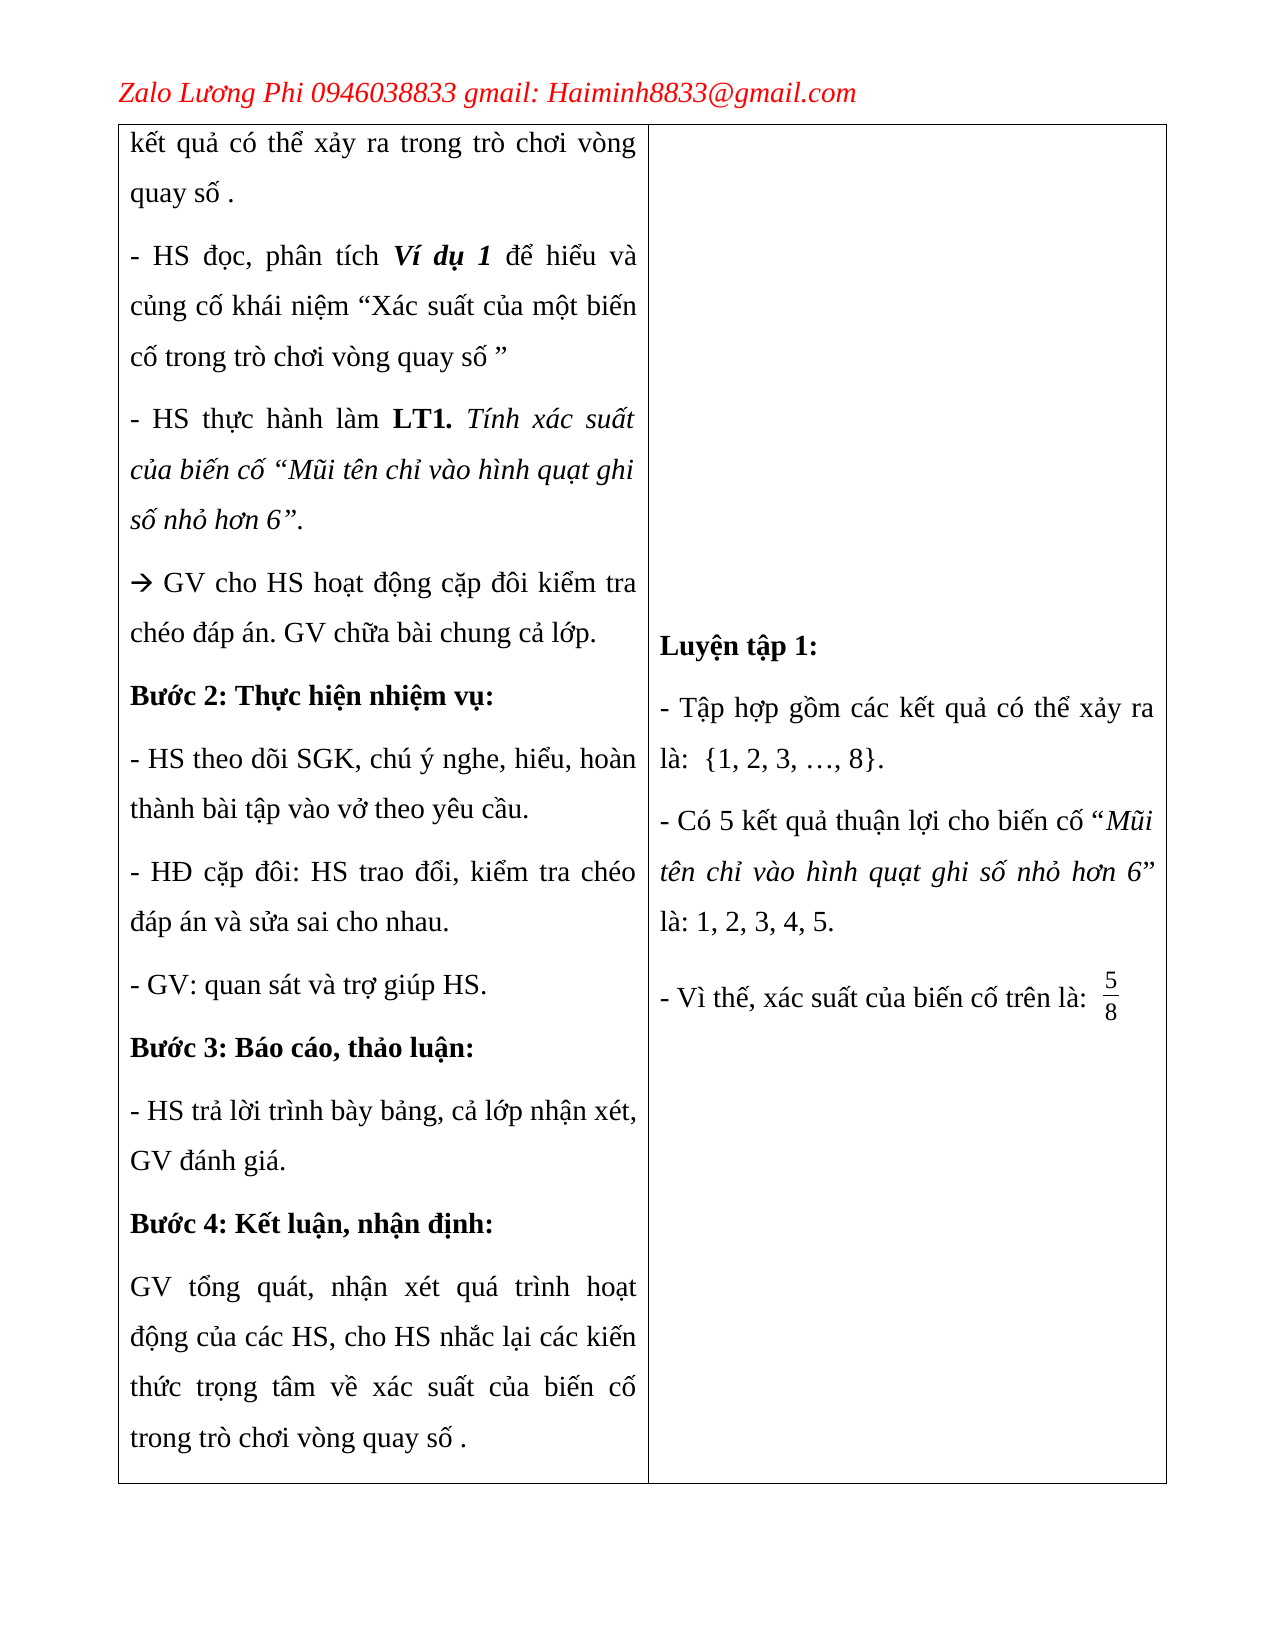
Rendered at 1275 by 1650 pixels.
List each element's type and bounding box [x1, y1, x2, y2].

table_cell [649, 125, 1166, 1482]
table_cell [119, 125, 648, 1482]
